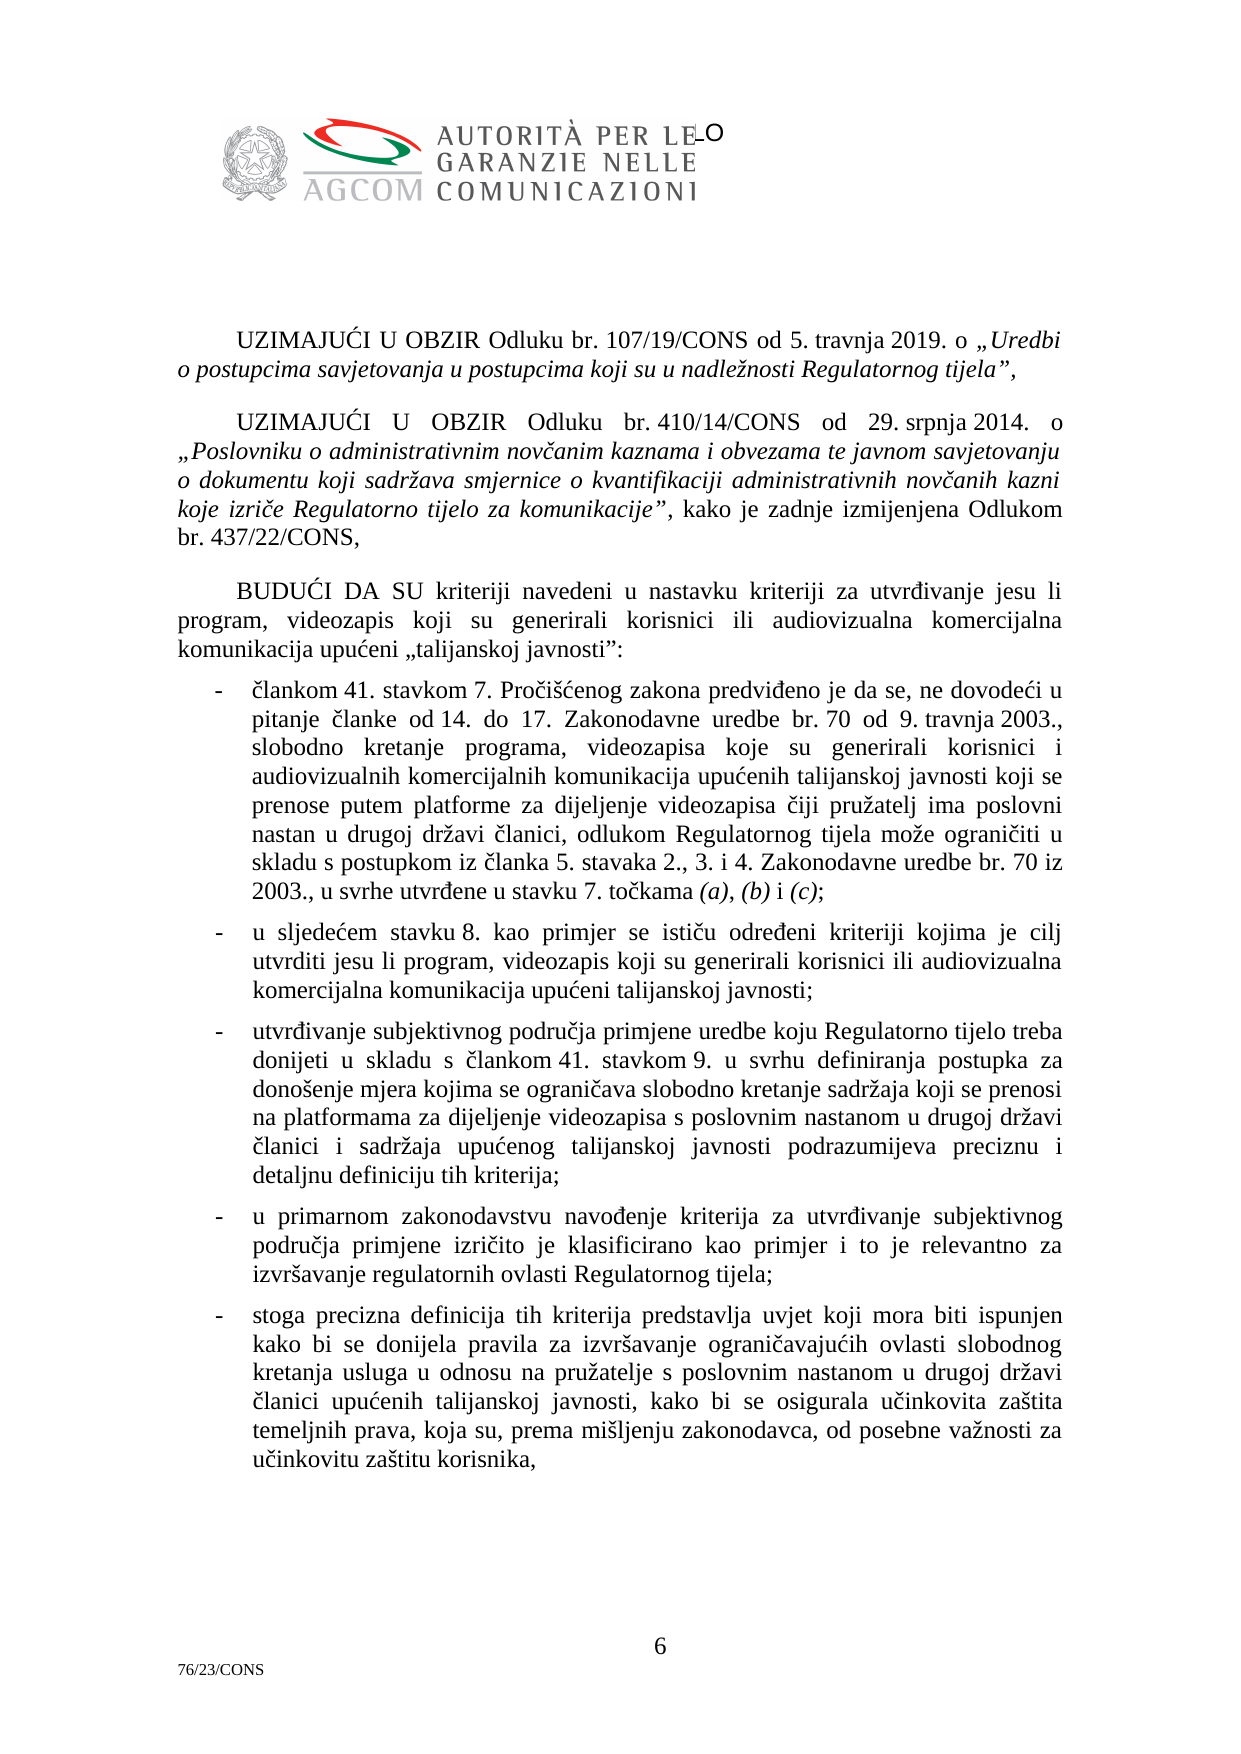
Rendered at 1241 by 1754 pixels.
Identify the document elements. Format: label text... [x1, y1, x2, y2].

picture [222, 118, 695, 201]
text UZIMAJUĆI U OBZIR Odluku br. 410/14/CONS od 29. srpnja 2014. o „Poslovniku o administrativnim novčanim kaznama i obvezama te javnom savjetovanju o dokumentu koji sadržava smjernice o kvantifikaciji administrativnih novčanih kazni koje izriče Regulatorno tijelo za komunikacije”, kako je zadnje izmijenjena Odlukom br. 437/22/CONS, [177, 407, 1063, 551]
list člankom 41. stavkom 7. Pročišćenog zakona predviđeno je da se, ne dovodeći u pitanje članke od 14. do 17. Zakonodavne uredbe br. 70 od 9. travnja 2003., slobodno kretanje programa, videozapisa koje su generirali korisnici i audiovizualnih komercijalnih komunikacija upućenih talijanskoj javnosti koji se prenose putem platforme za dijeljenje videozapisa čiji pružatelj ima poslovni nastan u drugoj državi članici, odlukom Regulatornog tijela može ograničiti u skladu s postupkom iz članka 5. stavaka 2., 3. i 4. Zakonodavne uredbe br. 70 iz 2003., u svrhe utvrđene u stavku 7. točkama (a), (b) i (c); [214, 675, 1063, 905]
text UZIMAJUĆI U OBZIR Odluku br. 107/19/CONS od 5. travnja 2019. o „Uredbi o postupcima savjetovanja u postupcima koji su u nadležnosti Regulatornog tijela”, [177, 325, 1063, 382]
list u sljedećem stavku 8. kao primjer se ističu određeni kriteriji kojima je cilj utvrditi jesu li program, videozapis koji su generirali korisnici ili audiovizualna komercijalna komunikacija upućeni talijanskoj javnosti; [215, 917, 1063, 1004]
text BUDUĆI DA SU kriteriji navedeni u nastavku kriteriji za utvrđivanje jesu li program, videozapis koji su generirali korisnici ili audiovizualna komercijalna komunikacija upućeni „talijanskoj javnosti”: [177, 576, 1063, 662]
list stoga precizna definicija tih kriterija predstavlja uvjet koji mora biti ispunjen kako bi se donijela pravila za izvršavanje ograničavajućih ovlasti slobodnog kretanja usluga u odnosu na pružatelje s poslovnim nastanom u drugoj državi članici upućenih talijanskoj javnosti, kako bi se osigurala učinkovita zaštita temeljnih prava, koja su, prema mišljenju zakonodavca, od posebne važnosti za učinkovitu zaštitu korisnika, [215, 1300, 1063, 1472]
list utvrđivanje subjektivnog područja primjene uredbe koju Regulatorno tijelo treba donijeti u skladu s člankom 41. stavkom 9. u svrhu definiranja postupka za donošenje mjera kojima se ograničava slobodno kretanje sadržaja koji se prenosi na platformama za dijeljenje videozapisa s poslovnim nastanom u drugoj državi članici i sadržaja upućenog talijanskoj javnosti podrazumijeva preciznu i detaljnu definiciju tih kriterija; [215, 1016, 1063, 1189]
list u primarnom zakonodavstvu navođenje kriterija za utvrđivanje subjektivnog područja primjene izričito je klasificirano kao primjer i to je relevantno za izvršavanje regulatornih ovlasti Regulatornog tijela; [215, 1201, 1063, 1287]
